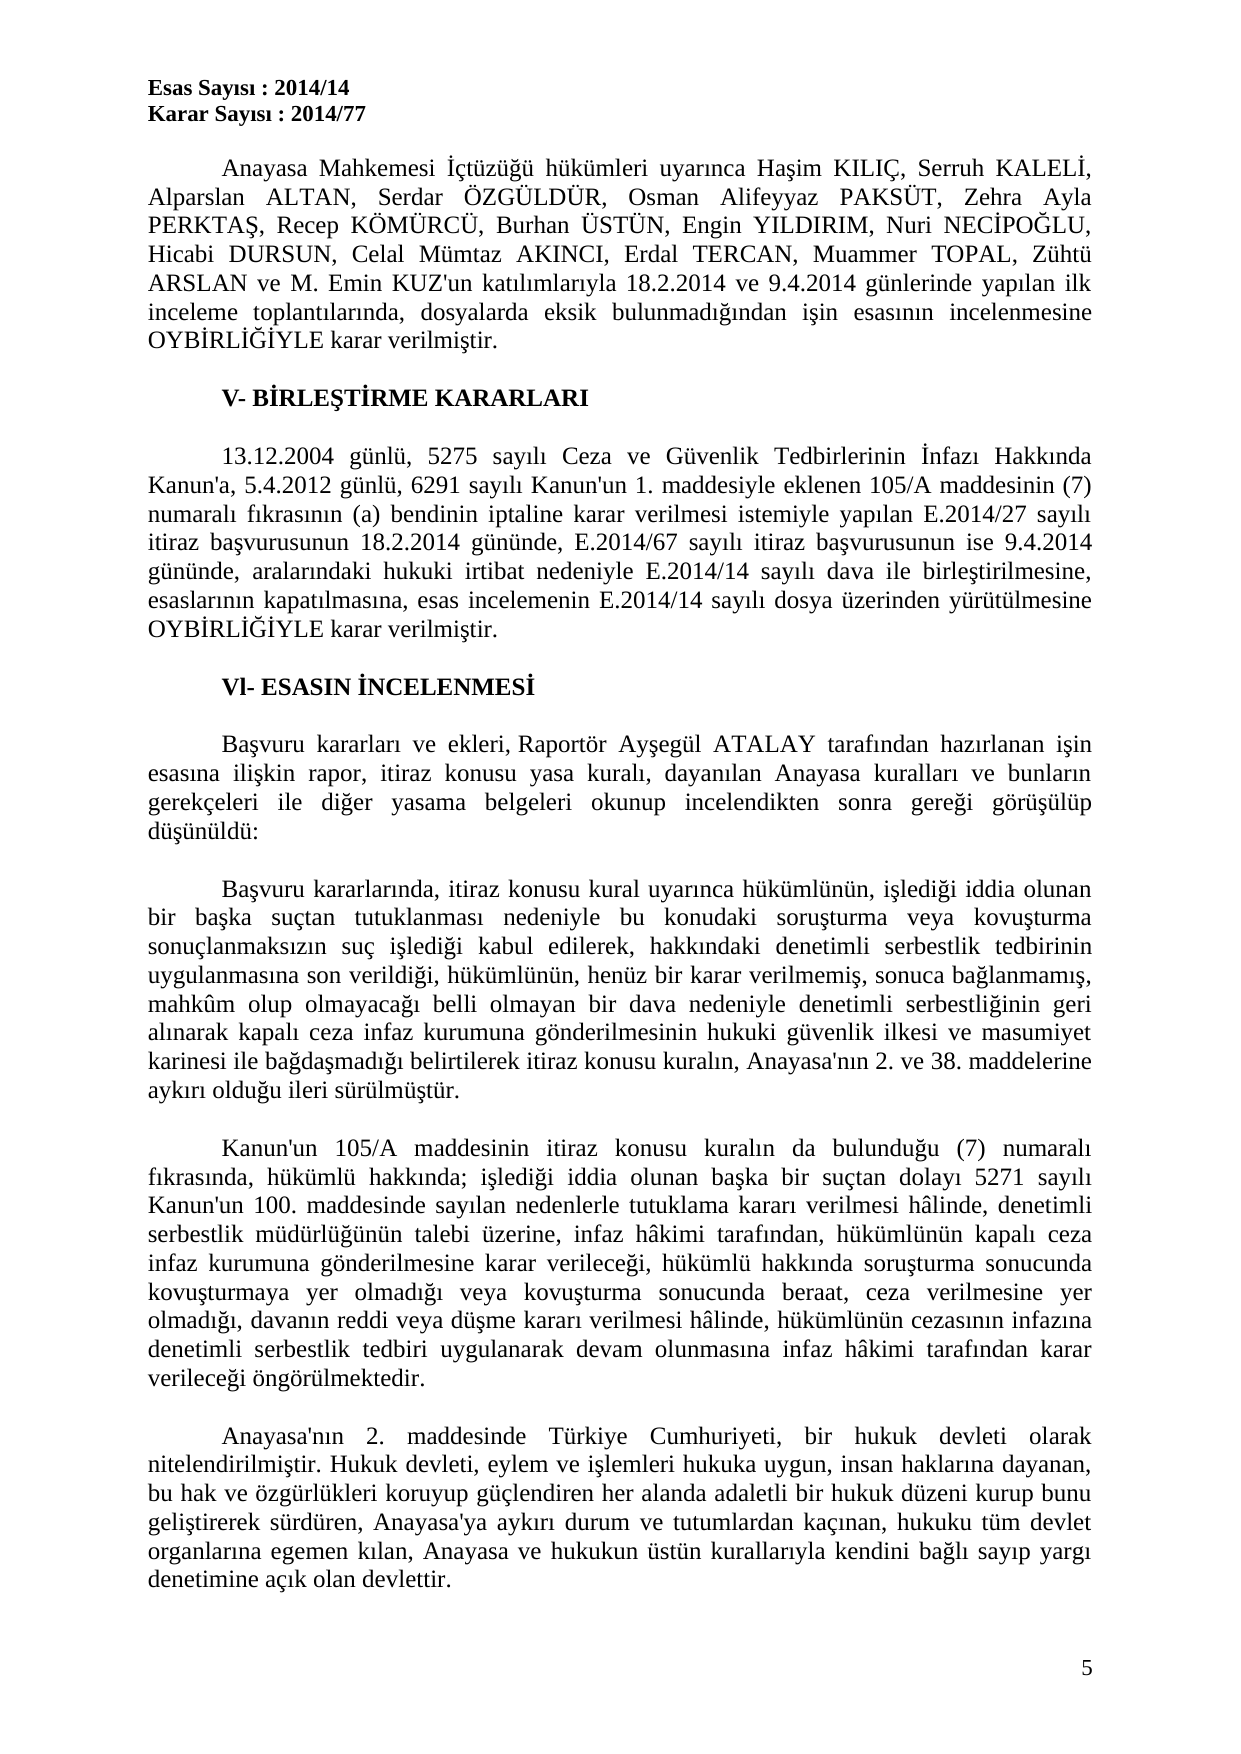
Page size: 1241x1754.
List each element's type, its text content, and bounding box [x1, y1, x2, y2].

text Başvuru kararları ve ekleri, Raportör Ayşegül ATALAY tarafından hazırlanan işin esasına ilişkin rapor, itiraz konusu yasa kuralı, dayanılan Anayasa kuralları ve bunların gerekçeleri ile diğer yasama belgeleri okunup incelendikten sonra gereği görüşülüp düşünüldü: [148, 729, 1093, 844]
text V- BİRLEŞTİRME KARARLARI [148, 383, 1093, 412]
text Vl- ESASIN İNCELENMESİ [148, 672, 1093, 700]
text Anayasa Mahkemesi İçtüzüğü hükümleri uyarınca Haşim KILIÇ, Serruh KALELİ, Alparslan ALTAN, Serdar ÖZGÜLDÜR, Osman Alifeyyaz PAKSÜT, Zehra Ayla PERKTAŞ, Recep KÖMÜRCÜ, Burhan ÜSTÜN, Engin YILDIRIM, Nuri NECİPOĞLU, Hicabi DURSUN, Celal Mümtaz AKINCI, Erdal TERCAN, Muammer TOPAL, Zühtü ARSLAN ve M. Emin KUZ'un katılımlarıyla 18.2.2014 ve 9.4.2014 günlerinde yapılan ilk inceleme toplantılarında, dosyalarda eksik bulunmadığından işin esasının incelenmesine OYBİRLİĞİYLE karar verilmiştir. [148, 153, 1093, 354]
text Başvuru kararlarında, itiraz konusu kural uyarınca hükümlünün, işlediği iddia olunan bir başka suçtan tutuklanması nedeniyle bu konudaki soruşturma veya kovuşturma sonuçlanmaksızın suç işlediği kabul edilerek, hakkındaki denetimli serbestlik tedbirinin uygulanmasına son verildiği, hükümlünün, henüz bir karar verilmemiş, sonuca bağlanmamış, mahkûm olup olmayacağı belli olmayan bir dava nedeniyle denetimli serbestliğinin geri alınarak kapalı ceza infaz kurumuna gönderilmesinin hukuki güvenlik ilkesi ve masumiyet karinesi ile bağdaşmadığı belirtilerek itiraz konusu kuralın, Anayasa'nın 2. ve 38. maddelerine aykırı olduğu ileri sürülmüştür. [148, 874, 1093, 1104]
text Kanun'un 105/A maddesinin itiraz konusu kuralın da bulunduğu (7) numaralı fıkrasında, hükümlü hakkında; işlediği iddia olunan başka bir suçtan dolayı 5271 sayılı Kanun'un 100. maddesinde sayılan nedenlerle tutuklama kararı verilmesi hâlinde, denetimli serbestlik müdürlüğünün talebi üzerine, infaz hâkimi tarafından, hükümlünün kapalı ceza infaz kurumuna gönderilmesine karar verileceği, hükümlü hakkında soruşturma sonucunda kovuşturmaya yer olmadığı veya kovuşturma sonucunda beraat, ceza verilmesine yer olmadığı, davanın reddi veya düşme kararı verilmesi hâlinde, hükümlünün cezasının infazına denetimli serbestlik tedbiri uygulanarak devam olunmasına infaz hâkimi tarafından karar verileceği öngörülmektedir. [148, 1133, 1093, 1392]
text Anayasa'nın 2. maddesinde Türkiye Cumhuriyeti, bir hukuk devleti olarak nitelendirilmiştir. Hukuk devleti, eylem ve işlemleri hukuka uygun, insan haklarına dayanan, bu hak ve özgürlükleri koruyup güçlendiren her alanda adaletli bir hukuk düzeni kurup bunu geliştirerek sürdüren, Anayasa'ya aykırı durum ve tutumlardan kaçınan, hukuku tüm devlet organlarına egemen kılan, Anayasa ve hukukun üstün kurallarıyla kendini bağlı sayıp yargı denetimine açık olan devlettir. [148, 1421, 1093, 1593]
text 13.12.2004 günlü, 5275 sayılı Ceza ve Güvenlik Tedbirlerinin İnfazı Hakkında Kanun'a, 5.4.2012 günlü, 6291 sayılı Kanun'un 1. maddesiyle eklenen 105/A maddesinin (7) numaralı fıkrasının (a) bendinin iptaline karar verilmesi istemiyle yapılan E.2014/27 sayılı itiraz başvurusunun 18.2.2014 gününde, E.2014/67 sayılı itiraz başvurusunun ise 9.4.2014 gününde, aralarındaki hukuki irtibat nedeniyle E.2014/14 sayılı dava ile birleştirilmesine, esaslarının kapatılmasına, esas incelemenin E.2014/14 sayılı dosya üzerinden yürütülmesine OYBİRLİĞİYLE karar verilmiştir. [148, 441, 1093, 642]
